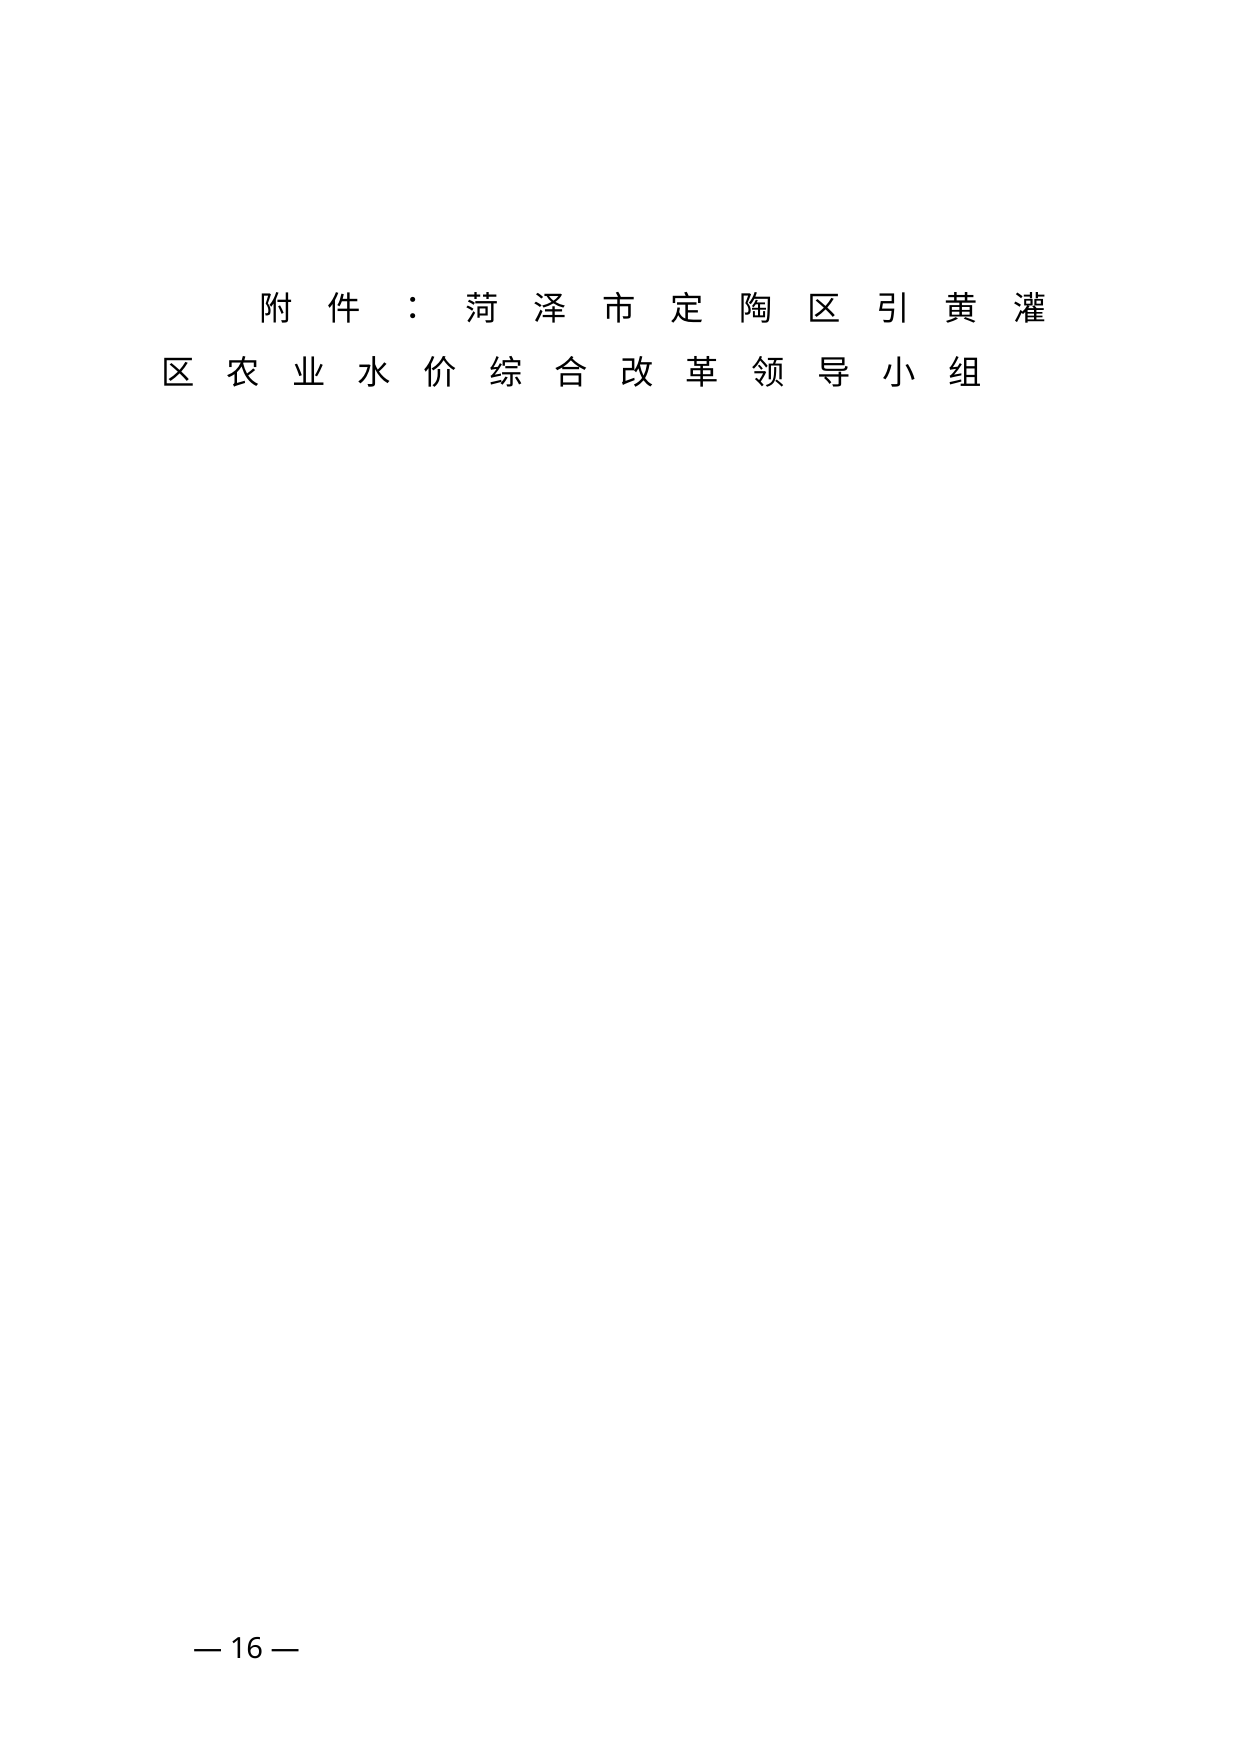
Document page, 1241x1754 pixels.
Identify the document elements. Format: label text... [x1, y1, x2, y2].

text 附件：菏泽市定陶区引黄灌区农业水价综合改革领导小组 [161, 273, 1079, 402]
